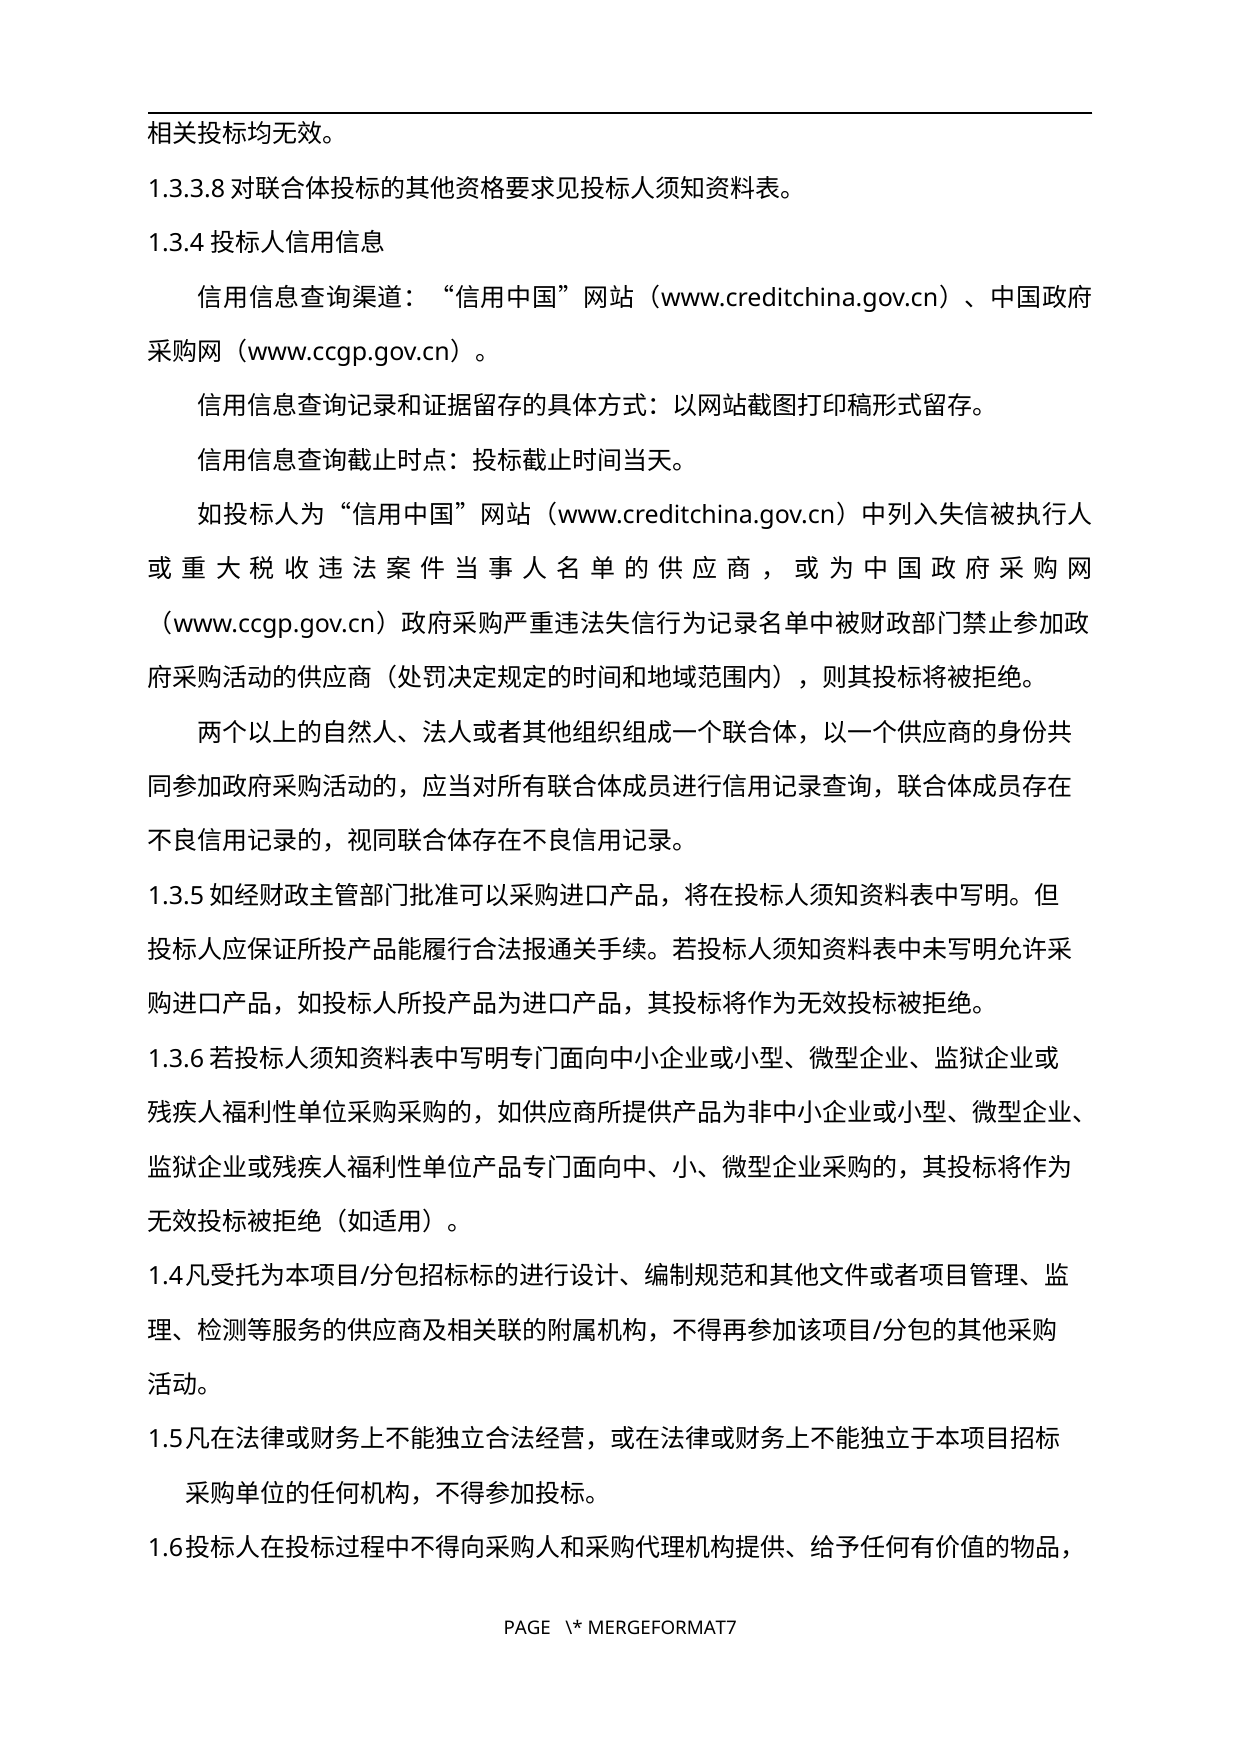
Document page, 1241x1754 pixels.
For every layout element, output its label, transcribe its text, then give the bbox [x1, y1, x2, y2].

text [148, 114, 1082, 150]
text 1.3.5如经财政主管部门批准可以采购进口产品，将在投标人须知资料表中写明。但投标人应保证所投产品能履行合法报通关手续。若投标人须知资料表中未写明允许采购进口产品，如投标人所投产品为进口产品，其投标将作为无效投标被拒绝。 [148, 875, 1082, 1020]
text 信用信息查询截止时点：投标截止时间当天。 [148, 440, 1092, 476]
text 1.3.6若投标人须知资料表中写明专门面向中小企业或小型、微型企业、监狱企业或残疾人福利性单位采购采购的，如供应商所提供产品为非中小企业或小型、微型企业、监狱企业或残疾人福利性单位产品专门面向中、小、微型企业采购的，其投标将作为无效投标被拒绝（如适用）。 [148, 1038, 1082, 1238]
text 两个以上的自然人、法人或者其他组织组成一个联合体，以一个供应商的身份共同参加政府采购活动的，应当对所有联合体成员进行信用记录查询，联合体成员存在不良信用记录的，视同联合体存在不良信用记录。 [148, 712, 1082, 857]
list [148, 1528, 1082, 1564]
text 如投标人为“信用中国”网站（www.creditchina.gov.cn）中列入失信被执行人或重大税收违法案件当事人名单的供应商，或为中国政府采购网（www.ccgp.gov.cn）政府采购严重违法失信行为记录名单中被财政部门禁止参加政府采购活动的供应商（处罚决定规定的时间和地域范围内），则其投标将被拒绝。 [148, 494, 1092, 694]
text 信用信息查询记录和证据留存的具体方式：以网站截图打印稿形式留存。 [148, 386, 1092, 422]
text 1.3.3.8对联合体投标的其他资格要求见投标人须知资料表。 [148, 168, 1082, 204]
list 凡受托为本项目/分包招标标的进行设计、编制规范和其他文件或者项目管理、监理、检测等服务的供应商及相关联的附属机构，不得再参加该项目/分包的其他采购活动。 [148, 1256, 1082, 1401]
text 信用信息查询渠道：“信用中国”网站（www.creditchina.gov.cn）、中国政府采购网（www.ccgp.gov.cn）。 [148, 277, 1092, 368]
text 1.3.4 投标人信用信息 [148, 223, 1092, 259]
list 凡在法律或财务上不能独立合法经营，或在法律或财务上不能独立于本项目招标采购单位的任何机构，不得参加投标。 [148, 1419, 1082, 1509]
